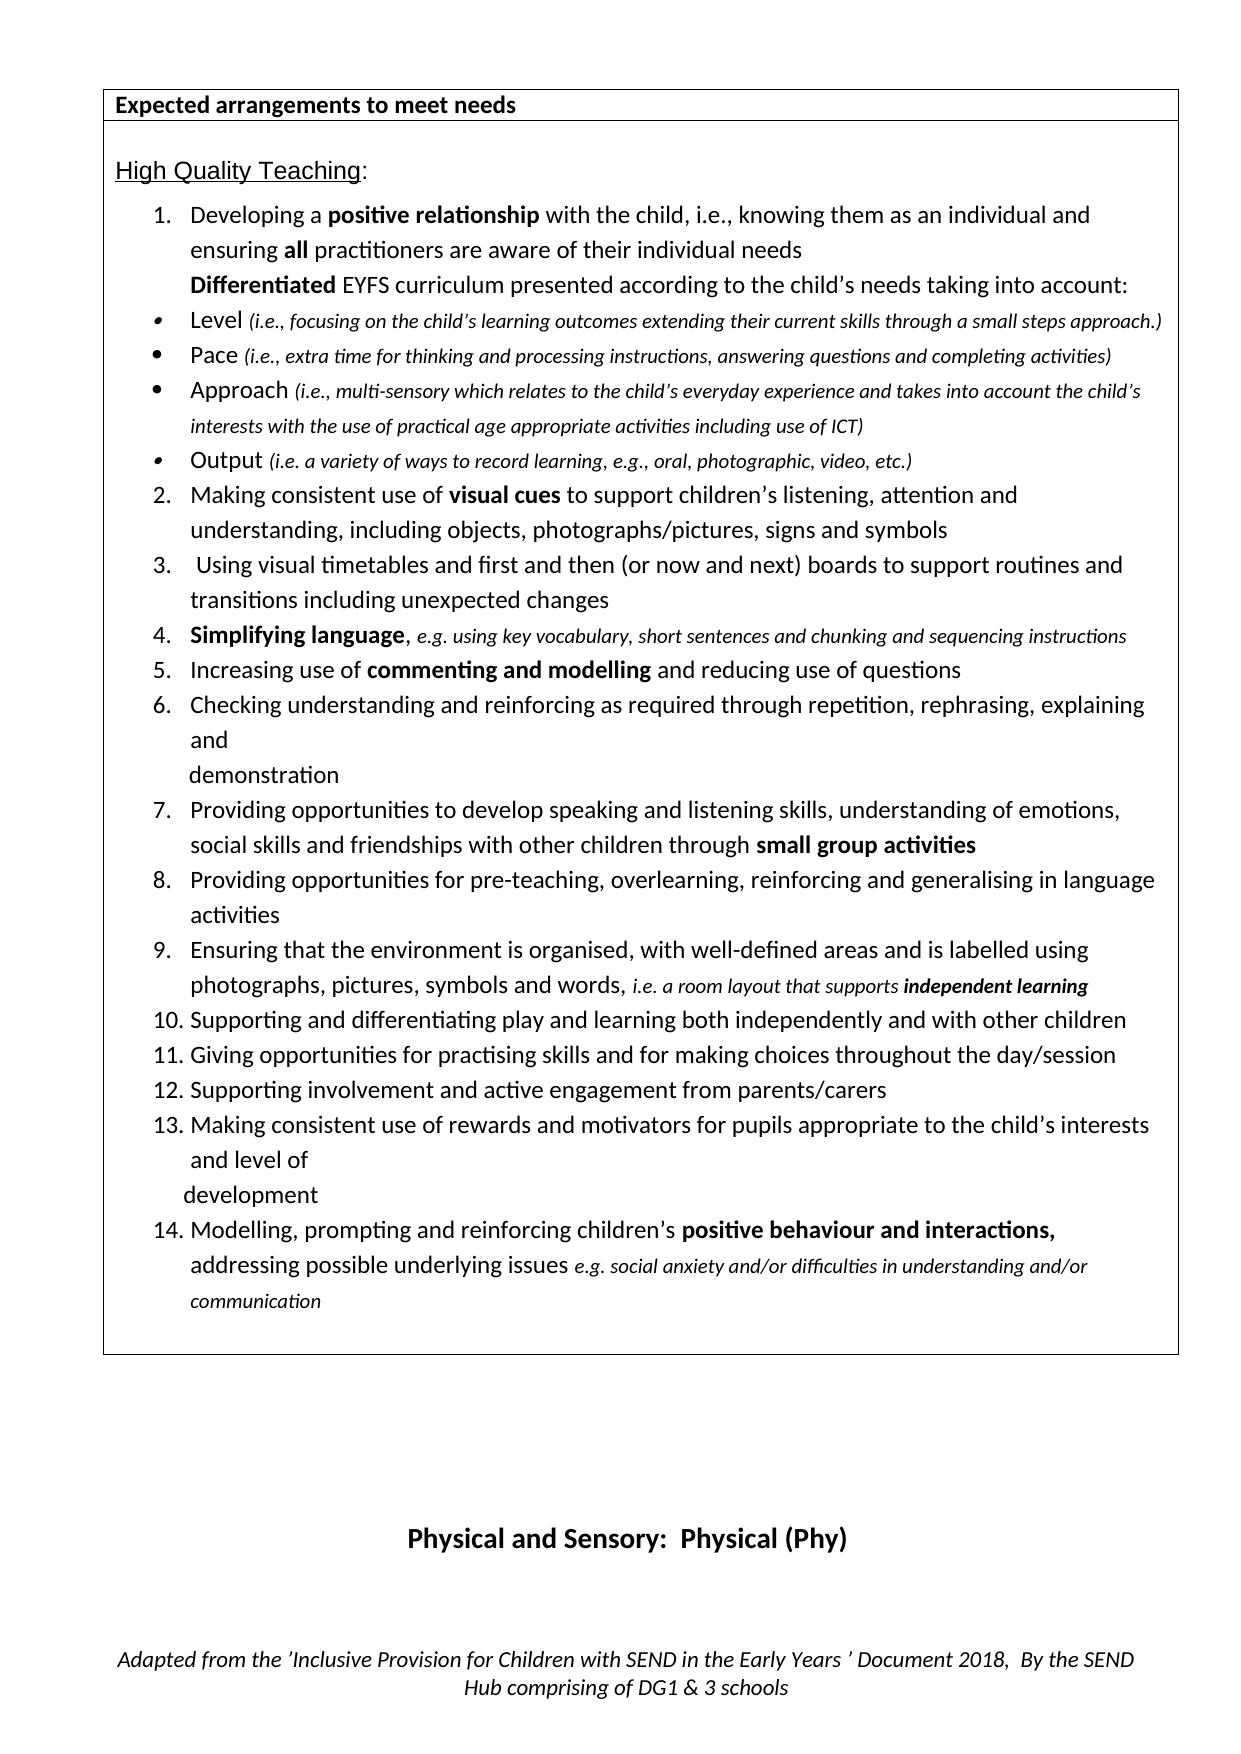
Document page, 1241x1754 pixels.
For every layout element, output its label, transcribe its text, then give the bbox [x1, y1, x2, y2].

table_cell High Quality Teaching: Developing a positive relationship with the child, i.e., knowing them as an individual and ensuring all practitioners are aware of their individual needs Differentiated EYFS curriculum presented according to the child’s needs taking into account: Level (i.e., focusing on the child’s learning outcomes extending their current skills through a small steps approach.) Pace (i.e., extra time for thinking and processing instructions, answering questions and completing activities) Approach (i.e., multi-sensory which relates to the child’s everyday experience and takes into account the child’s interests with the use of practical age appropriate activities including use of ICT) Output (i.e. a variety of ways to record learning, e.g., oral, photographic, video, etc.) Making consistent use of visual cues to support children’s listening, attention and understanding, including objects, photographs/pictures, signs and symbols Using visual timetables and first and then (or now and next) boards to support routines and transitions including unexpected changes Simplifying language, e.g. using key vocabulary, short sentences and chunking and sequencing instructions Increasing use of commenting and modelling and reducing use of questions Checking understanding and reinforcing as required through repetition, rephrasing, explaining and demonstration Providing opportunities to develop speaking and listening skills, understanding of emotions, social skills and friendships with other children through small group activities Providing opportunities for pre-teaching, overlearning, reinforcing and generalising in language activities Ensuring that the environment is organised, with well-defined areas and is labelled using photographs, pictures, symbols and words, i.e. a room layout that supports independent learning Supporting and differentiating play and learning both independently and with other children Giving opportunities for practising skills and for making choices throughout the day/session Supporting involvement and active engagement from parents/carers Making consistent use of rewards and motivators for pupils appropriate to the child’s interests and level of development Modelling, prompting and reinforcing children’s positive behaviour and interactions, addressing possible underlying issues e.g. social anxiety and/or difficulties in understanding and/or communication [104, 121, 1178, 1353]
table_header Expected arrangements to meet needs [104, 90, 1178, 120]
text Physical and Sensory: Physical (Phy) [103, 1520, 1152, 1556]
